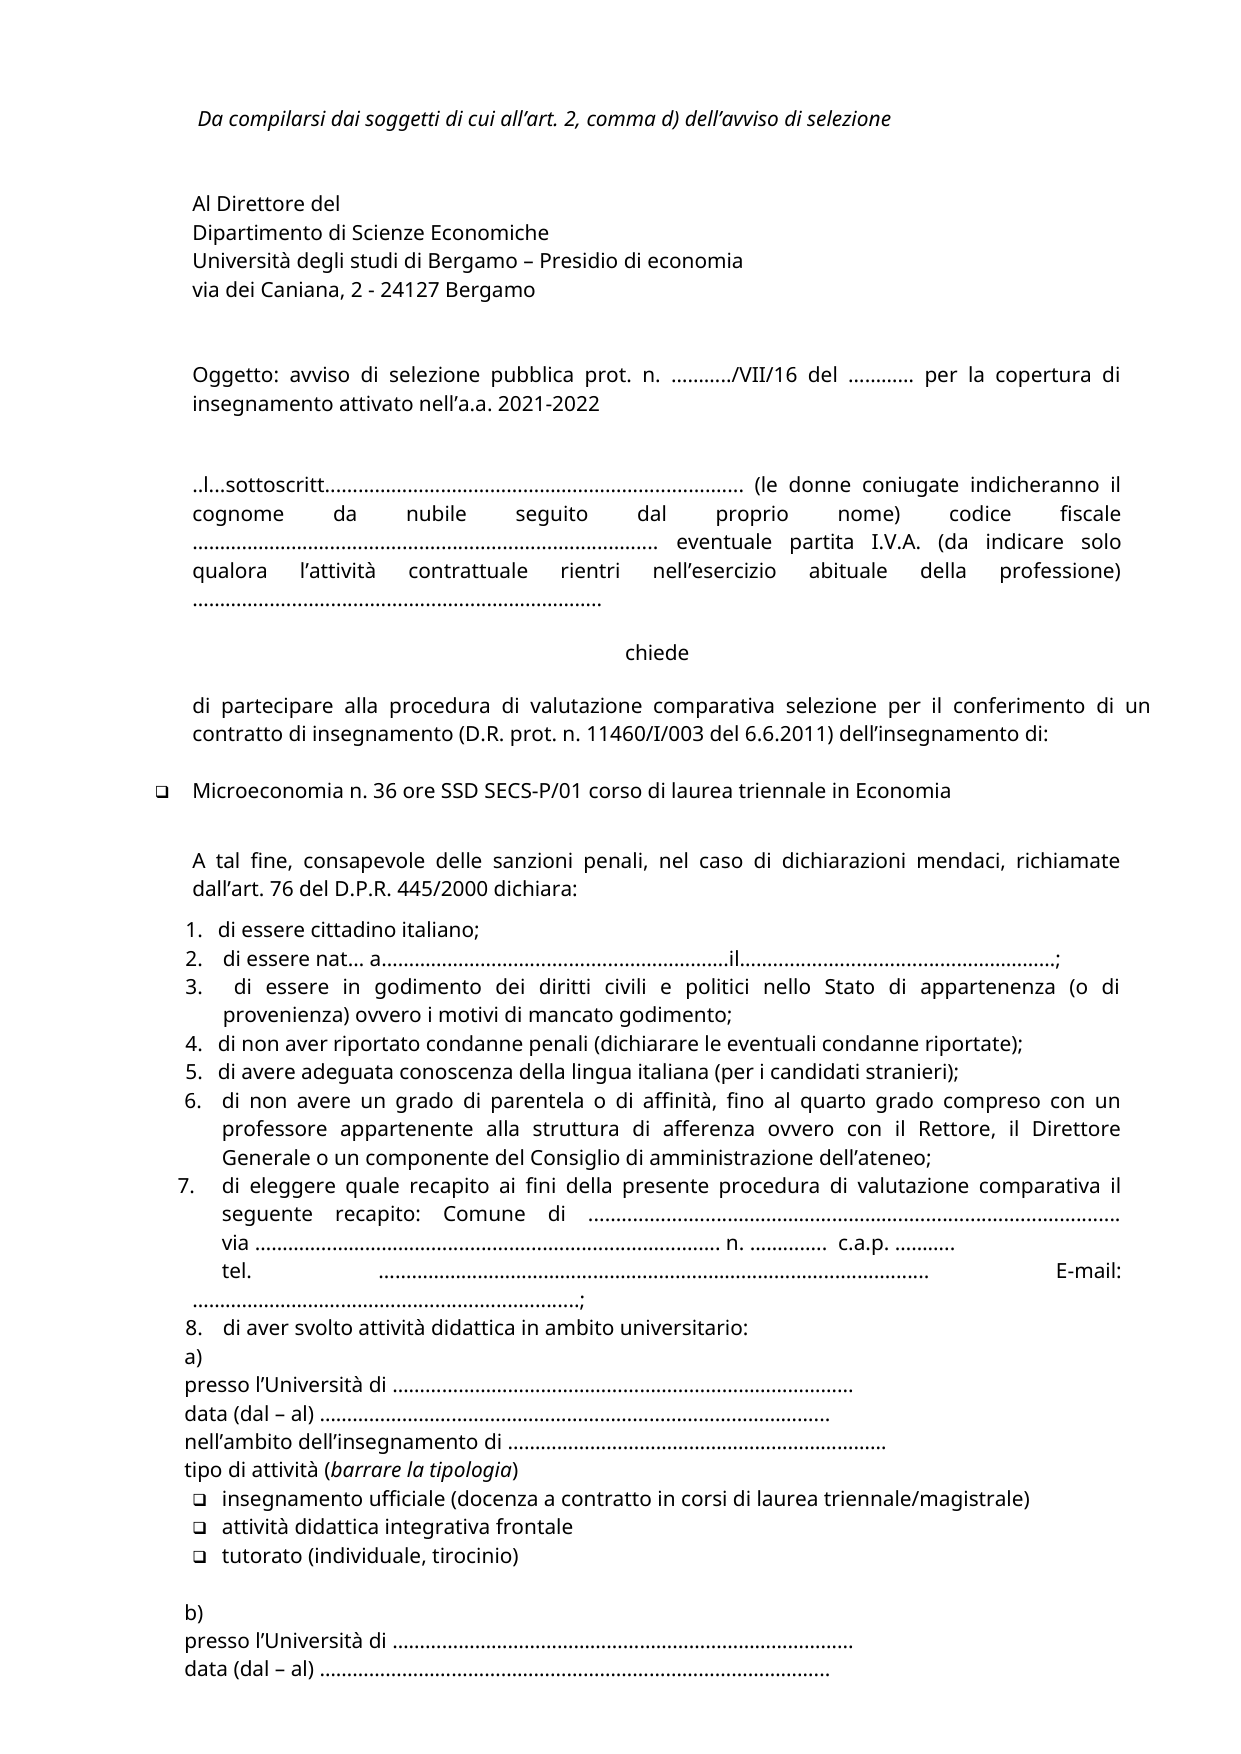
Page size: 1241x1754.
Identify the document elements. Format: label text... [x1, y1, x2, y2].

text nell’ambito dell’insegnamento di …………………………………………………………… [184, 1427, 1122, 1456]
text presso l’Università di ………………………………………………………………………... [184, 1370, 1122, 1399]
text Da compilarsi dai soggetti di cui all’art. 2, comma d) dell’avviso di selezione [192, 104, 1122, 133]
list Microeconomia n. 36 ore SSD SECS-P/01 corso di laurea triennale in Economia [154, 776, 1122, 805]
text di partecipare alla procedura di valutazione comparativa selezione per il conferimento di un contratto di insegnamento (D.R. prot. n. 11460/I/003 del 6.6.2011) dell’insegnamento di: [192, 691, 1152, 748]
list di avere adeguata conoscenza della lingua italiana (per i candidati stranieri); [185, 1057, 1122, 1086]
list di aver svolto attività didattica in ambito universitario: [185, 1313, 1122, 1342]
text presso l’Università di ………………………………………………………………………... [184, 1626, 1122, 1654]
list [192, 1484, 1122, 1512]
text tel. ……………………………………………………………………...................... E-mail: …………………………….....................................; [192, 1256, 1122, 1313]
list di essere in godimento dei diritti civili e politici nello Stato di appartenenza (o di provenienza) ovvero i motivi di mancato godimento; [185, 972, 1122, 1029]
list di essere nat… a………………………....................…………….il…….................................………………; [185, 944, 1122, 972]
list di eleggere quale recapito ai fini della presente procedura di valutazione comparativa il seguente recapito: Comune di ..........................…………………………........................................ via …………..……………….................................................... n. ……........ c.a.p. ……….. [177, 1171, 1122, 1256]
text Dipartimento di Scienze Economiche [192, 218, 1122, 246]
list di essere cittadino italiano; [185, 915, 1122, 944]
list di non aver riportato condanne penali (dichiarare le eventuali condanne riportate); [185, 1029, 1122, 1057]
text A tal fine, consapevole delle sanzioni penali, nel caso di dichiarazioni mendaci, richiamate dall’art. 76 del D.P.R. 445/2000 dichiara: [192, 846, 1122, 903]
text tipo di attività (barrare la tipologia) [184, 1456, 1122, 1484]
subtitle ..l...sottoscritt......……………………………………………................... (le donne coniugate indicheranno il cognome da nubile seguito dal proprio nome) codice fiscale ……………………............................................................ eventuale partita I.V.A. (da indicare solo qualora l’attività contrattuale rientri nell’esercizio abituale della professione) …………..........................................……………….. [192, 471, 1122, 613]
list tutorato (individuale, tirocinio) [192, 1541, 1122, 1569]
text data (dal – al) ………………………………………………………………………………... [184, 1399, 1122, 1427]
text Al Direttore del [192, 189, 1122, 218]
list attività didattica integrativa frontale [192, 1512, 1122, 1541]
text Università degli studi di Bergamo – Presidio di economia [192, 246, 1122, 275]
text data (dal – al) ………………………………………………………………………………... [184, 1654, 1122, 1683]
text Oggetto: avviso di selezione pubblica prot. n. ………../VII/16 del ………… per la copertura di insegnamento attivato nell’a.a. 2021-2022 [192, 360, 1122, 417]
text via dei Caniana, 2 - 24127 Bergamo [192, 275, 1122, 303]
subtitle chiede [192, 638, 1122, 666]
list di non avere un grado di parentela o di affinità, fino al quarto grado compreso con un professore appartenente alla struttura di afferenza ovvero con il Rettore, il Direttore Generale o un componente del Consiglio di amministrazione dell’ateneo; [184, 1086, 1122, 1171]
